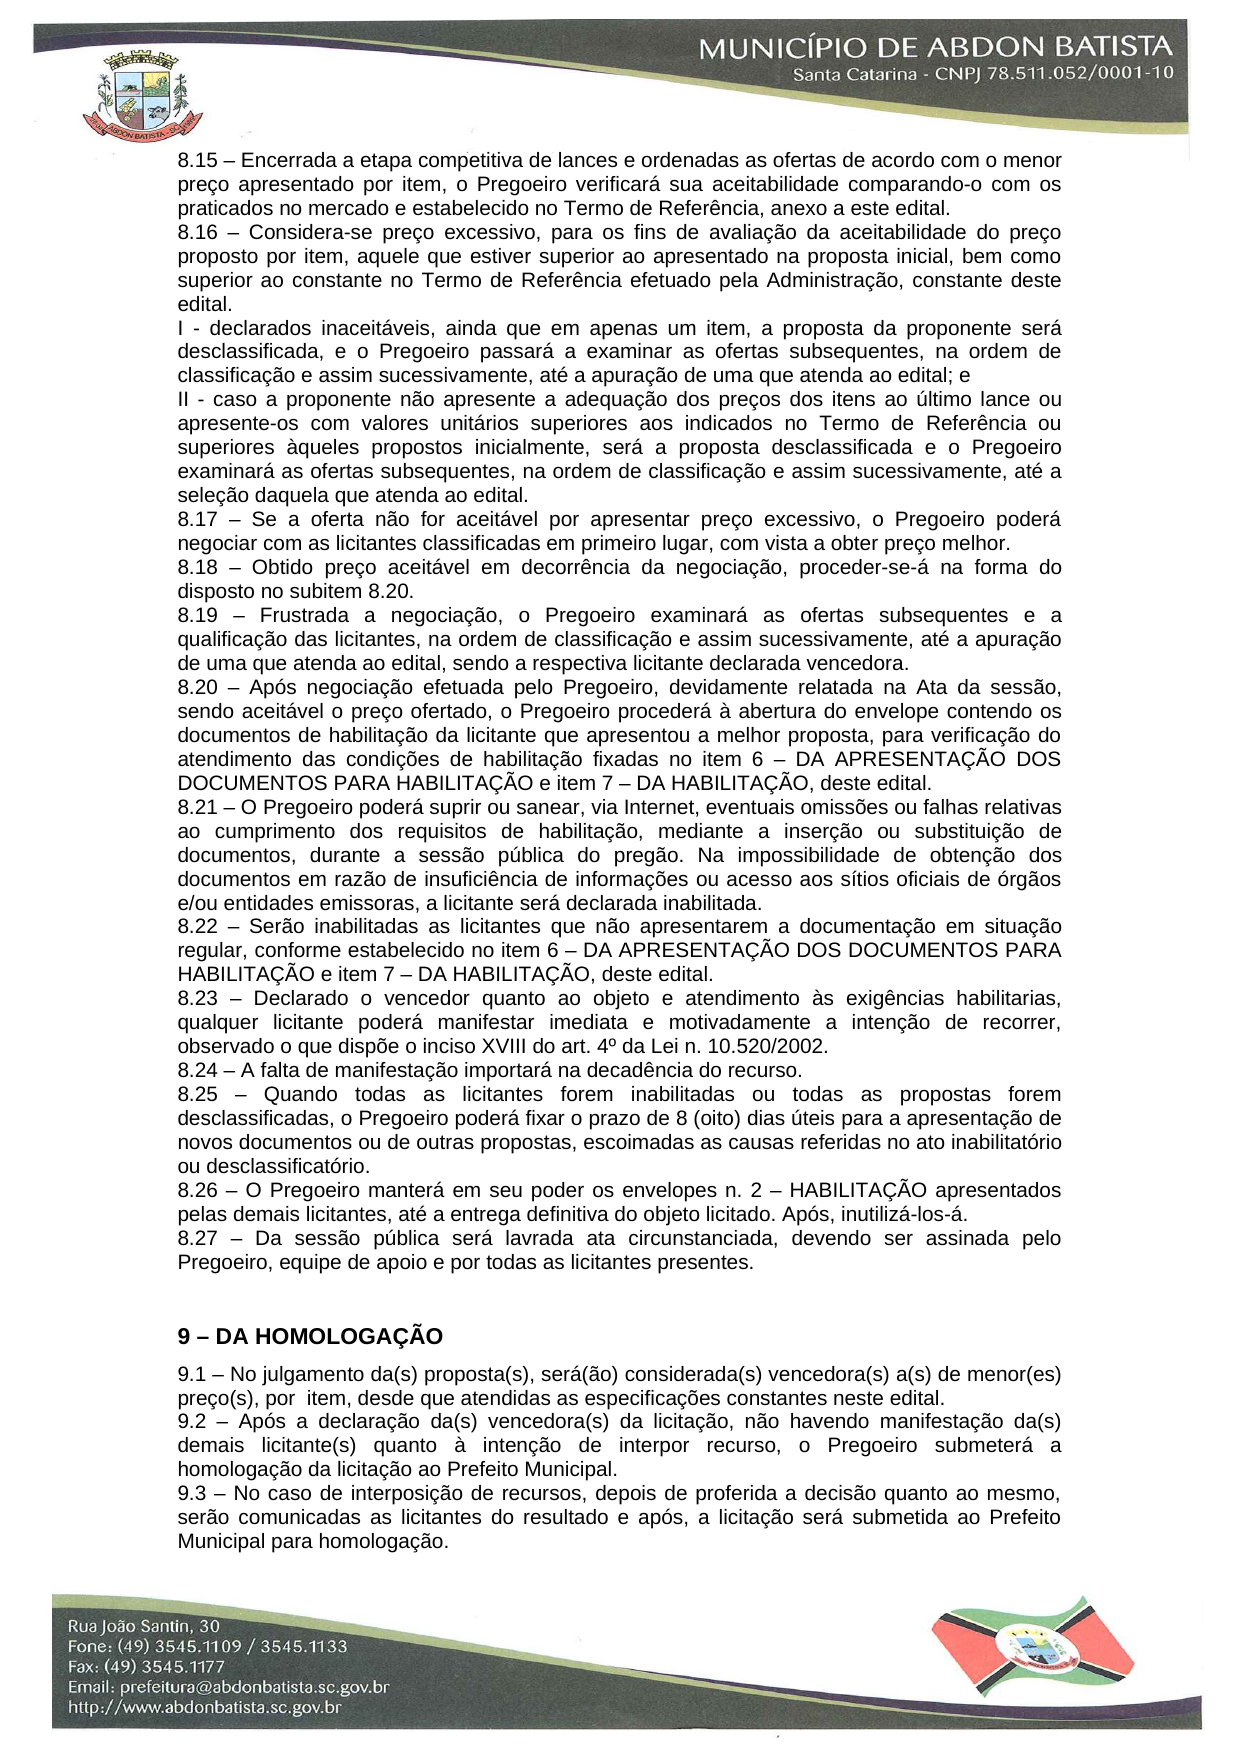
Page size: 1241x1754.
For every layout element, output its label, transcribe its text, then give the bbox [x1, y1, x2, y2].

picture [31, 19, 1192, 161]
text 9 – DA HOMOLOGAÇÃO [177, 1323, 1063, 1349]
text 8.22 – Serão inabilitadas as licitantes que não apresentarem a documentação em situação regular, conforme estabelecido no item 6 – DA APRESENTAÇÃO DOS DOCUMENTOS PARA HABILITAÇÃO e item 7 – DA HABILITAÇÃO, deste edital. [177, 914, 1063, 986]
text 8.23 – Declarado o vencedor quanto ao objeto e atendimento às exigências habilitarias, qualquer licitante poderá manifestar imediata e motivadamente a intenção de recorrer, observado o que dispõe o inciso XVIII do art. 4º da Lei n. 10.520/2002. [177, 986, 1063, 1058]
text 8.17 – Se a oferta não for aceitável por apresentar preço excessivo, o Pregoeiro poderá negociar com as licitantes classificadas em primeiro lugar, com vista a obter preço melhor. [177, 507, 1063, 555]
text 9.2 – Após a declaração da(s) vencedora(s) da licitação, não havendo manifestação da(s) demais licitante(s) quanto à intenção de interpor recurso, o Pregoeiro submeterá a homologação da licitação ao Prefeito Municipal. [177, 1409, 1063, 1481]
text 9.3 – No caso de interposição de recursos, depois de proferida a decisão quanto ao mesmo, serão comunicadas as licitantes do resultado e após, a licitação será submetida ao Prefeito Municipal para homologação. [177, 1481, 1063, 1553]
text 8.19 – Frustrada a negociação, o Pregoeiro examinará as ofertas subsequentes e a qualificação das licitantes, na ordem de classificação e assim sucessivamente, até a apuração de uma que atenda ao edital, sendo a respectiva licitante declarada vencedora. [177, 603, 1063, 675]
text 8.21 – O Pregoeiro poderá suprir ou sanear, via Internet, eventuais omissões ou falhas relativas ao cumprimento dos requisitos de habilitação, mediante a inserção ou substituição de documentos, durante a sessão pública do pregão. Na impossibilidade de obtenção dos documentos em razão de insuficiência de informações ou acesso aos sítios oficiais de órgãos e/ou entidades emissoras, a licitante será declarada inabilitada. [177, 794, 1063, 914]
picture [52, 1585, 1205, 1738]
text I - declarados inaceitáveis, ainda que em apenas um item, a proposta da proponente será desclassificada, e o Pregoeiro passará a examinar as ofertas subsequentes, na ordem de classificação e assim sucessivamente, até a apuração de uma que atenda ao edital; e [177, 315, 1063, 387]
text 8.18 – Obtido preço aceitável em decorrência da negociação, proceder-se-á na forma do disposto no subitem 8.20. [177, 555, 1063, 603]
text 8.26 – O Pregoeiro manterá em seu poder os envelopes n. 2 – HABILITAÇÃO apresentados pelas demais licitantes, até a entrega definitiva do objeto licitado. Após, inutilizá-los-á. [177, 1178, 1063, 1226]
text 8.25 – Quando todas as licitantes forem inabilitadas ou todas as propostas forem desclassificadas, o Pregoeiro poderá fixar o prazo de 8 (oito) dias úteis para a apresentação de novos documentos ou de outras propostas, escoimadas as causas referidas no ato inabilitatório ou desclassificatório. [177, 1082, 1063, 1178]
text 8.16 – Considera-se preço excessivo, para os fins de avaliação da aceitabilidade do preço proposto por item, aquele que estiver superior ao apresentado na proposta inicial, bem como superior ao constante no Termo de Referência efetuado pela Administração, constante deste edital. [177, 219, 1063, 315]
text 8.15 – Encerrada a etapa competitiva de lances e ordenadas as ofertas de acordo com o menor preço apresentado por item, o Pregoeiro verificará sua aceitabilidade comparando-o com os praticados no mercado e estabelecido no Termo de Referência, anexo a este edital. [177, 148, 1063, 219]
text 8.27 – Da sessão pública será lavrada ata circunstanciada, devendo ser assinada pelo Pregoeiro, equipe de apoio e por todas as licitantes presentes. [177, 1226, 1063, 1274]
text II - caso a proponente não apresente a adequação dos preços dos itens ao último lance ou apresente-os com valores unitários superiores aos indicados no Termo de Referência ou superiores àqueles propostos inicialmente, será a proposta desclassificada e o Pregoeiro examinará as ofertas subsequentes, na ordem de classificação e assim sucessivamente, até a seleção daquela que atenda ao edital. [177, 387, 1063, 507]
text 8.24 – A falta de manifestação importará na decadência do recurso. [177, 1058, 1063, 1082]
text 9.1 – No julgamento da(s) proposta(s), será(ão) considerada(s) vencedora(s) a(s) de menor(es) preço(s), por item, desde que atendidas as especificações constantes neste edital. [177, 1361, 1063, 1409]
text 8.20 – Após negociação efetuada pelo Pregoeiro, devidamente relatada na Ata da sessão, sendo aceitável o preço ofertado, o Pregoeiro procederá à abertura do envelope contendo os documentos de habilitação da licitante que apresentou a melhor proposta, para verificação do atendimento das condições de habilitação fixadas no item 6 – DA APRESENTAÇÃO DOS DOCUMENTOS PARA HABILITAÇÃO e item 7 – DA HABILITAÇÃO, deste edital. [177, 675, 1063, 794]
